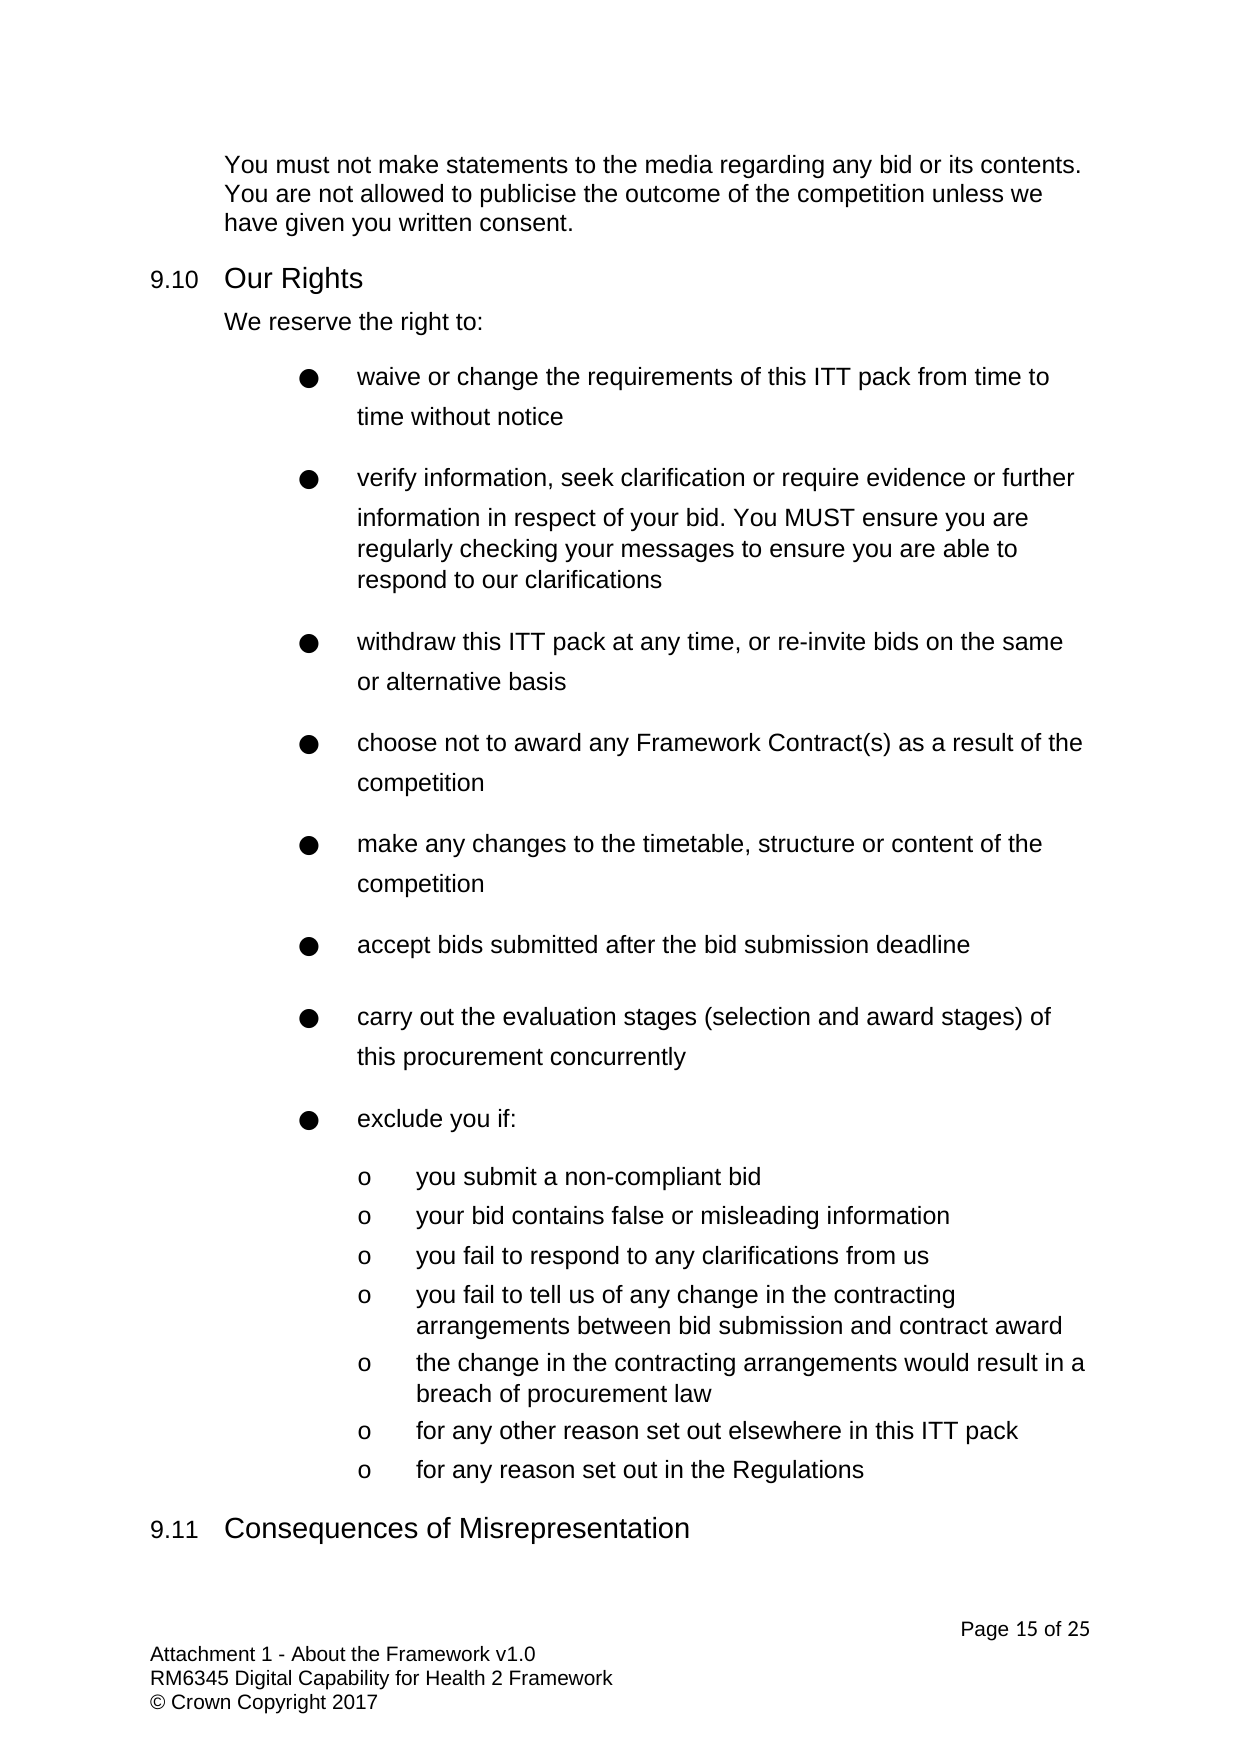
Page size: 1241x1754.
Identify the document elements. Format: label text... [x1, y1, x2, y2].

list your bid contains false or misleading information [357, 1201, 1090, 1232]
list verify information, seek clarification or require evidence or further information in respect of your bid. You MUST ensure you are regularly checking your messages to ensure you are able to respond to our clarifications [298, 450, 1090, 594]
list choose not to award any Framework Contract(s) as a result of the competition [298, 714, 1090, 797]
list Our Rights [150, 261, 1090, 295]
text You must not make statements to the media regarding any bid or its contents. You are not allowed to publicise the outcome of the competition unless we have given you written consent. [224, 150, 1090, 236]
list make any changes to the timetable, structure or content of the competition [298, 816, 1090, 898]
list you fail to tell us of any change in the contracting arrangements between bid submission and contract award [357, 1280, 1090, 1339]
list exclude you if: [298, 1090, 1090, 1141]
list the change in the contracting arrangements would result in a breach of procurement law [357, 1348, 1090, 1408]
list for any other reason set out elsewhere in this ITT pack [357, 1416, 1090, 1447]
list withdraw this ITT pack at any time, or re-invite bids on the same or alternative basis [298, 613, 1090, 695]
text We reserve the right to: [224, 307, 1090, 336]
list you submit a non-compliant bid [357, 1162, 1090, 1193]
list Consequences of Misrepresentation [150, 1511, 1090, 1545]
list you fail to respond to any clarifications from us [357, 1241, 1090, 1272]
list accept bids submitted after the bid submission deadline [298, 917, 1090, 968]
list carry out the evaluation stages (selection and award stages) of this procurement concurrently [298, 989, 1090, 1071]
list for any reason set out in the Regulations [357, 1455, 1090, 1486]
list waive or change the requirements of this ITT pack from time to time without notice [298, 348, 1090, 431]
